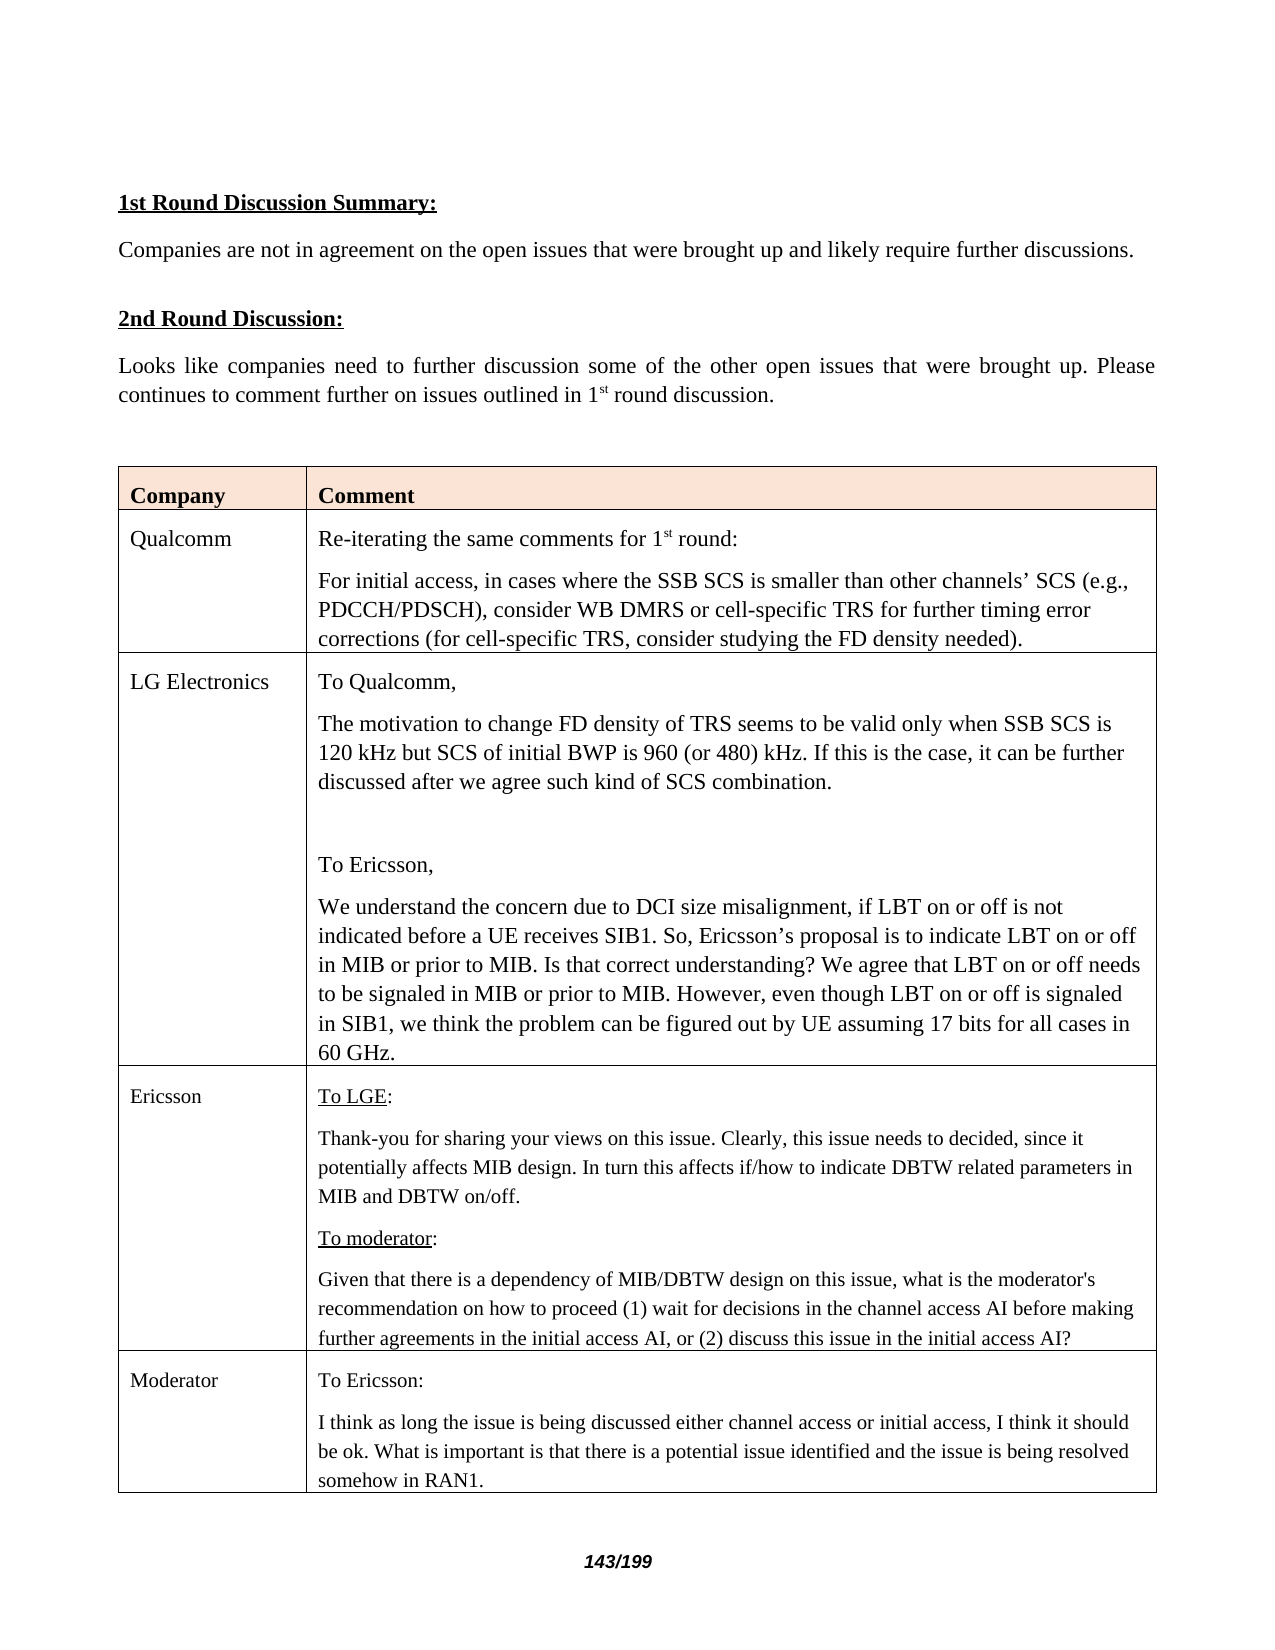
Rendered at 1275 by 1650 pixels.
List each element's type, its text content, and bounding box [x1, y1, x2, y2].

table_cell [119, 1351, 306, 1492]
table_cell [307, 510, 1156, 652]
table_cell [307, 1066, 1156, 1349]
text Companies are not in agreement on the open issues that were brought up and likely require further discussions. [118, 236, 1157, 262]
subtitle 1st Round Discussion Summary: [118, 189, 1157, 215]
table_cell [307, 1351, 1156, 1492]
subtitle 2nd Round Discussion: [118, 305, 1157, 332]
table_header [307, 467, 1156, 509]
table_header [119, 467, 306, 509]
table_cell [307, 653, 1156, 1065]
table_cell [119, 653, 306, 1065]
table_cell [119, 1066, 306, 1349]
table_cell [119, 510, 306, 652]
text Looks like companies need to further discussion some of the other open issues that were brought up. Please continues to comment further on issues outlined in 1st round discussion. [118, 352, 1157, 407]
